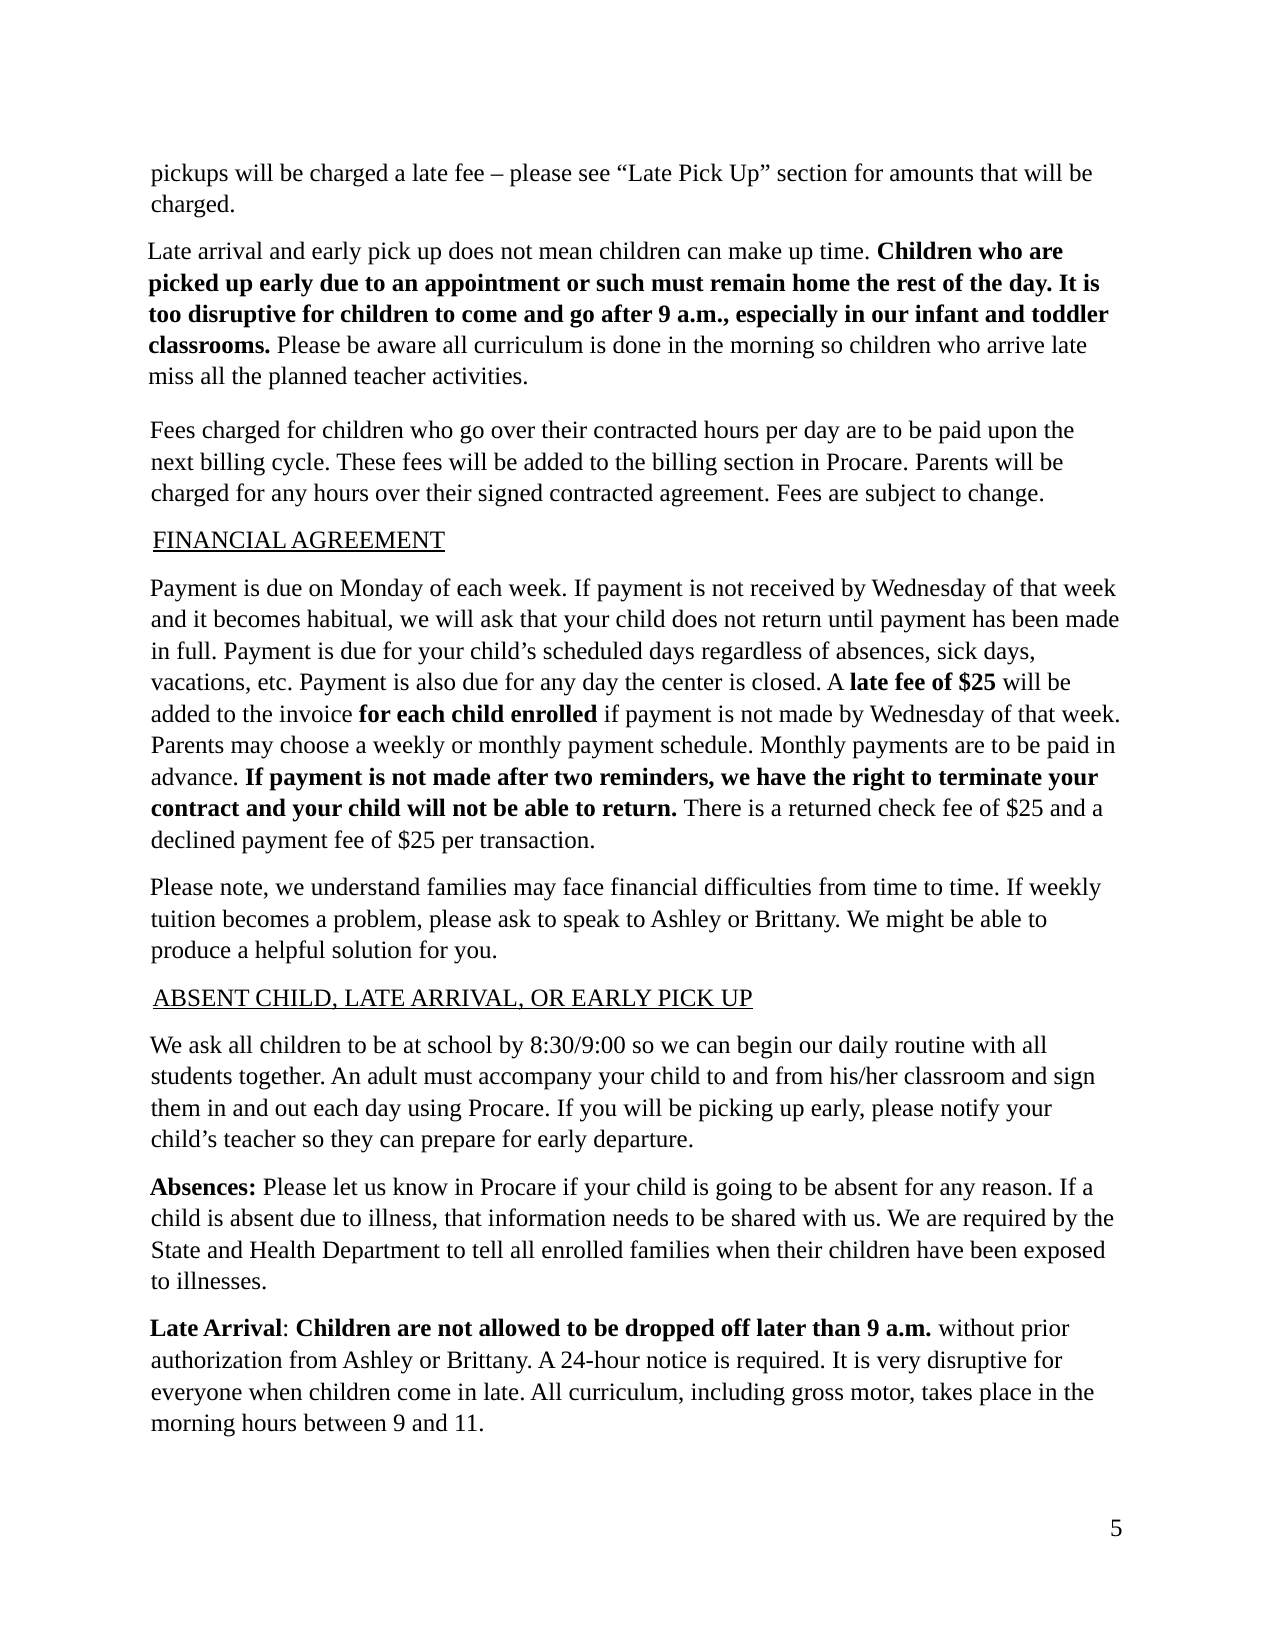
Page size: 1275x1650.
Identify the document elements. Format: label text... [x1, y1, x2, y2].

text Please note, we understand families may face financial difficulties from time to time. If weekly tuition becomes a problem, please ask to speak to Ashley or Brittany. We might be able to produce a helpful solution for you. [149, 872, 1122, 964]
text We ask all children to be at school by 8:30/9:00 so we can begin our daily routine with all students together. An adult must accompany your child to and from his/her classroom and sign them in and out each day using Procare. If you will be picking up early, please notify your child’s teacher so they can prepare for early departure. [149, 1030, 1122, 1153]
subtitle ABSENT CHILD, LATE ARRIVAL, OR EARLY PICK UP [152, 983, 1122, 1011]
text Absences: Please let us know in Procare if your child is going to be absent for any reason. If a child is absent due to illness, that information needs to be shared with us. We are required by the State and Health Department to tell all enrolled families when their children have been exposed to illnesses. [149, 1172, 1122, 1295]
text Late arrival and early pick up does not mean children can make up time. Children who are picked up early due to an appointment or such must remain home the rest of the day. It is too disruptive for children to come and go after 9 a.m., especially in our infant and toddler classrooms. Please be aware all curriculum is done in the morning so children who arrive late miss all the planned teacher activities. [147, 236, 1122, 390]
subtitle FINANCIAL AGREEMENT [152, 525, 1122, 554]
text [149, 158, 1122, 218]
text Payment is due on Monday of each week. If payment is not received by Wednesday of that week and it becomes habitual, we will ask that your child does not return until payment has been made in full. Payment is due for your child’s scheduled days regardless of absences, sick days, vacations, etc. Payment is also due for any day the center is closed. A late fee of $25 will be added to the invoice for each child enrolled if payment is not made by Wednesday of that week. Parents may choose a weekly or monthly payment schedule. Monthly payments are to be paid in advance. If payment is not made after two reminders, we have the right to terminate your contract and your child will not be able to return. There is a returned check fee of $25 and a declined payment fee of $25 per transaction. [149, 573, 1122, 854]
text Late Arrival: Children are not allowed to be dropped off later than 9 a.m. without prior authorization from Ashley or Brittany. A 24-hour notice is required. It is very disruptive for everyone when children come in late. All curriculum, including gross motor, takes place in the morning hours between 9 and 11. [149, 1313, 1122, 1437]
text Fees charged for children who go over their contracted hours per day are to be paid upon the next billing cycle. These fees will be added to the billing section in Procare. Parents will be charged for any hours over their signed contracted agreement. Fees are subject to change. [149, 415, 1122, 507]
